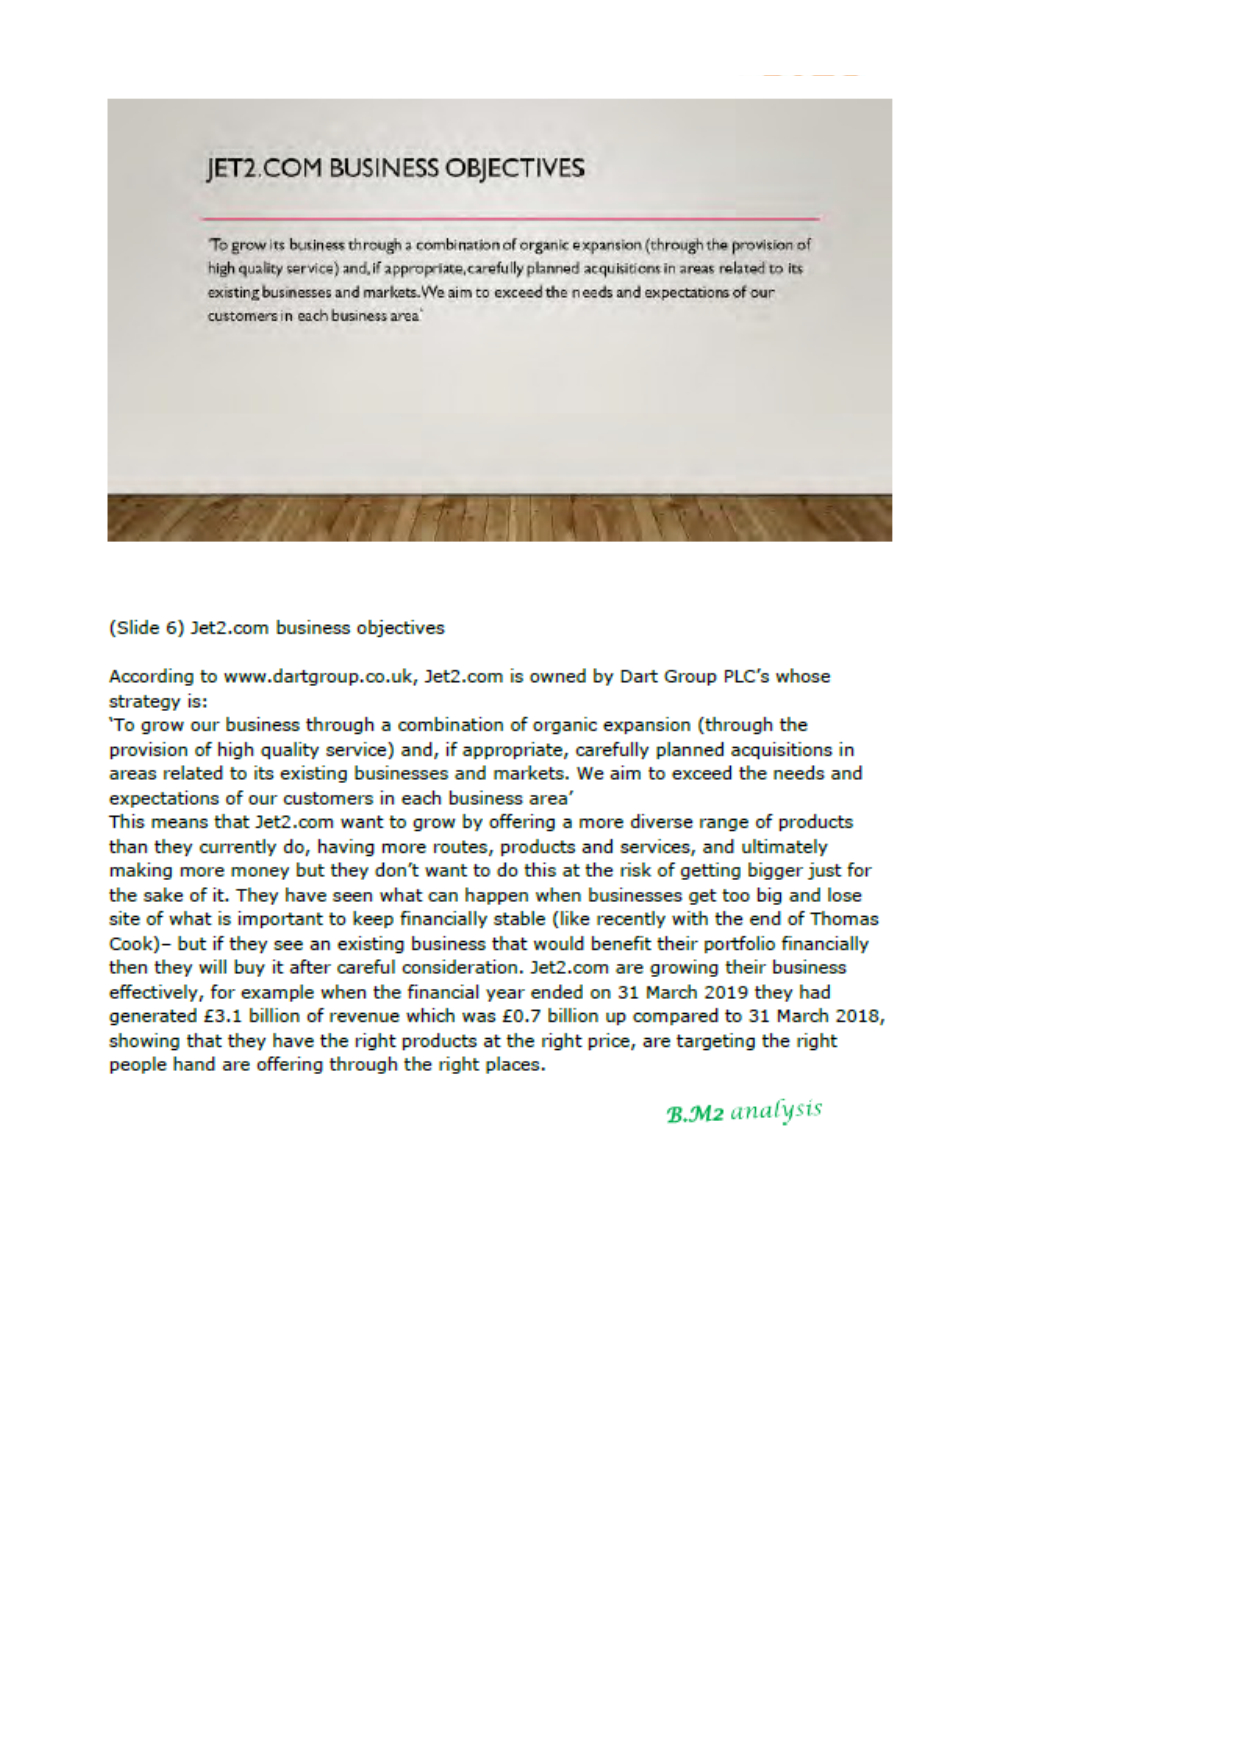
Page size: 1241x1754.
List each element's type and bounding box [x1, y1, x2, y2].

picture [75, 75, 966, 1182]
